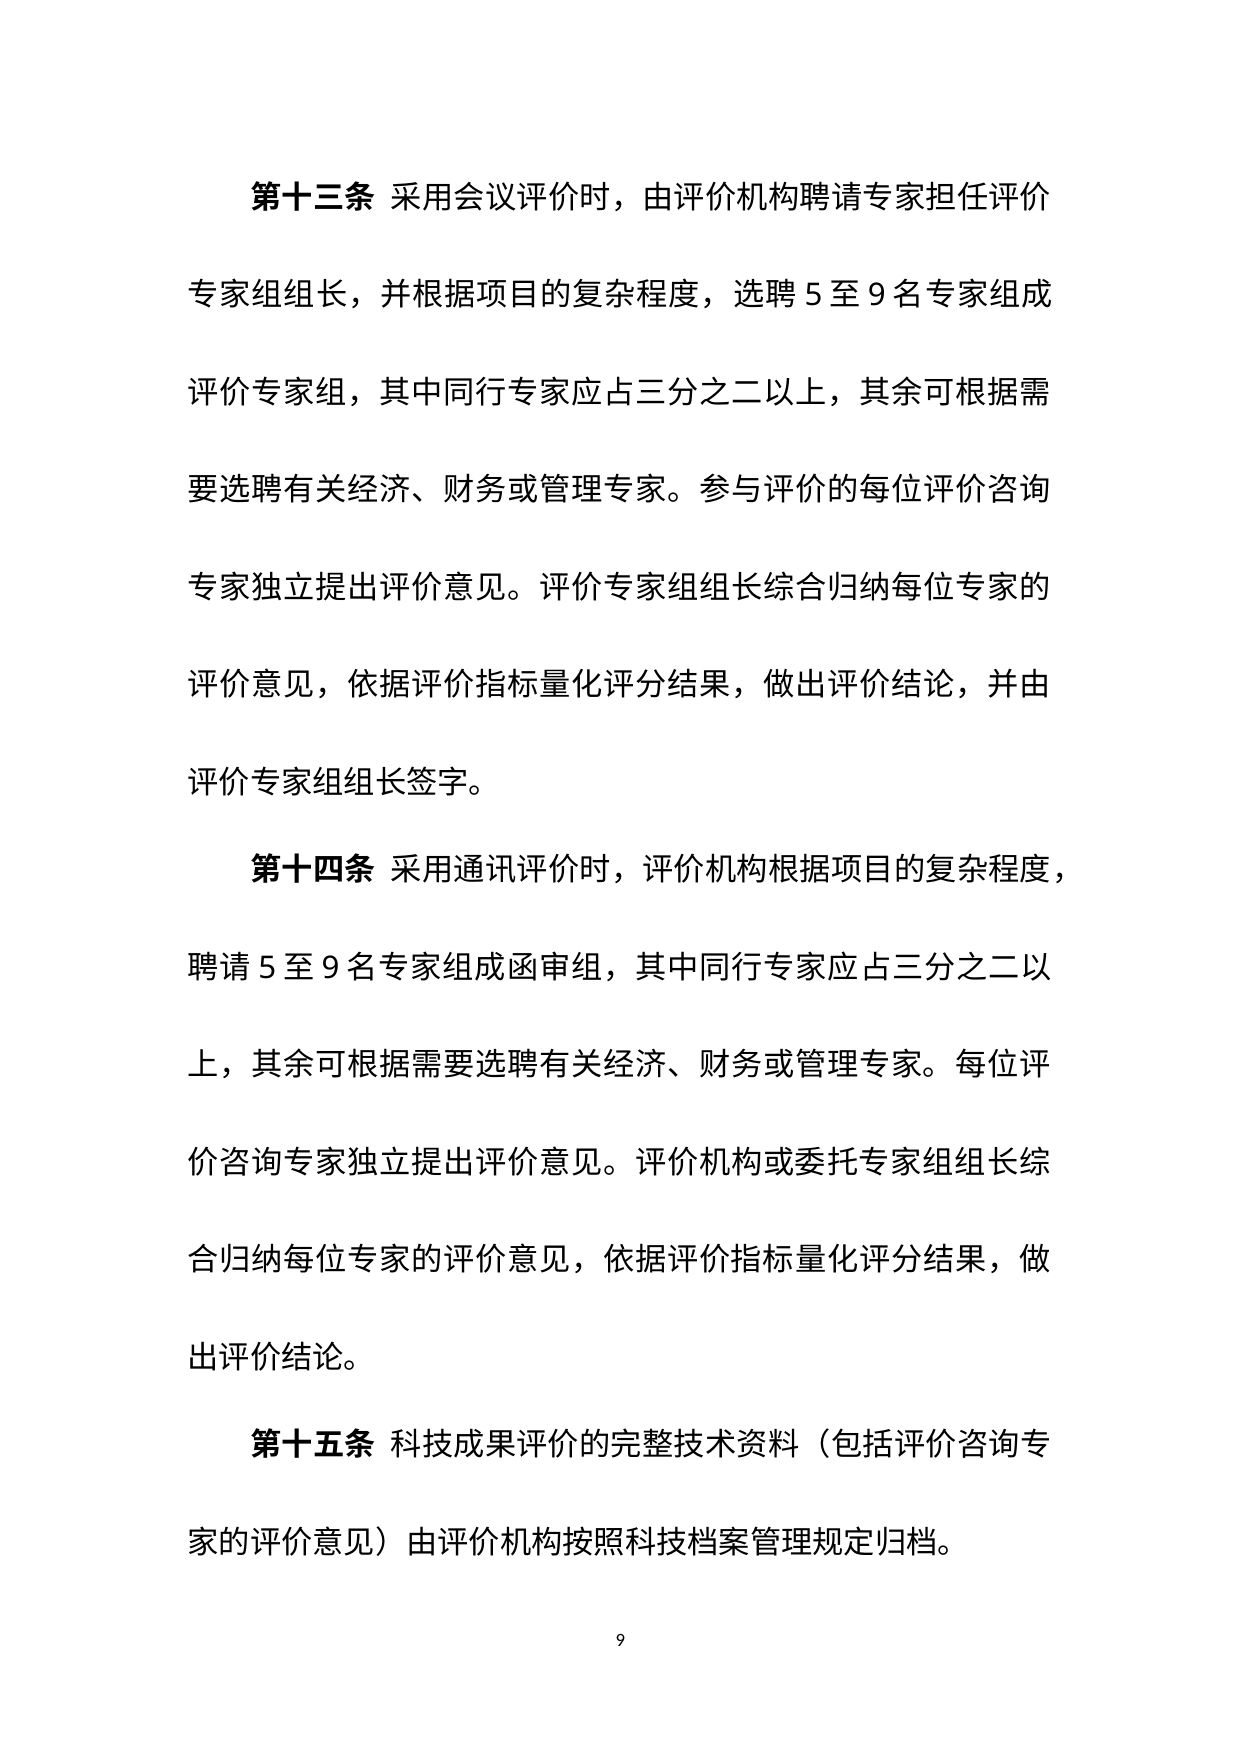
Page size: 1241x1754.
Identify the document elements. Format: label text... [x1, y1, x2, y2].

text 第十四条 采用通讯评价时，评价机构根据项目的复杂程度，聘请5至9名专家组成函审组，其中同行专家应占三分之二以上，其余可根据需要选聘有关经济、财务或管理专家。每位评价咨询专家独立提出评价意见。评价机构或委托专家组组长综合归纳每位专家的评价意见，依据评价指标量化评分结果，做出评价结论。 [187, 834, 1053, 1387]
text 第十三条 采用会议评价时，由评价机构聘请专家担任评价专家组组长，并根据项目的复杂程度，选聘5至9名专家组成评价专家组，其中同行专家应占三分之二以上，其余可根据需要选聘有关经济、财务或管理专家。参与评价的每位评价咨询专家独立提出评价意见。评价专家组组长综合归纳每位专家的评价意见，依据评价指标量化评分结果，做出评价结论，并由评价专家组组长签字。 [187, 162, 1053, 812]
text 第十五条 科技成果评价的完整技术资料（包括评价咨询专家的评价意见）由评价机构按照科技档案管理规定归档。 [187, 1410, 1053, 1572]
